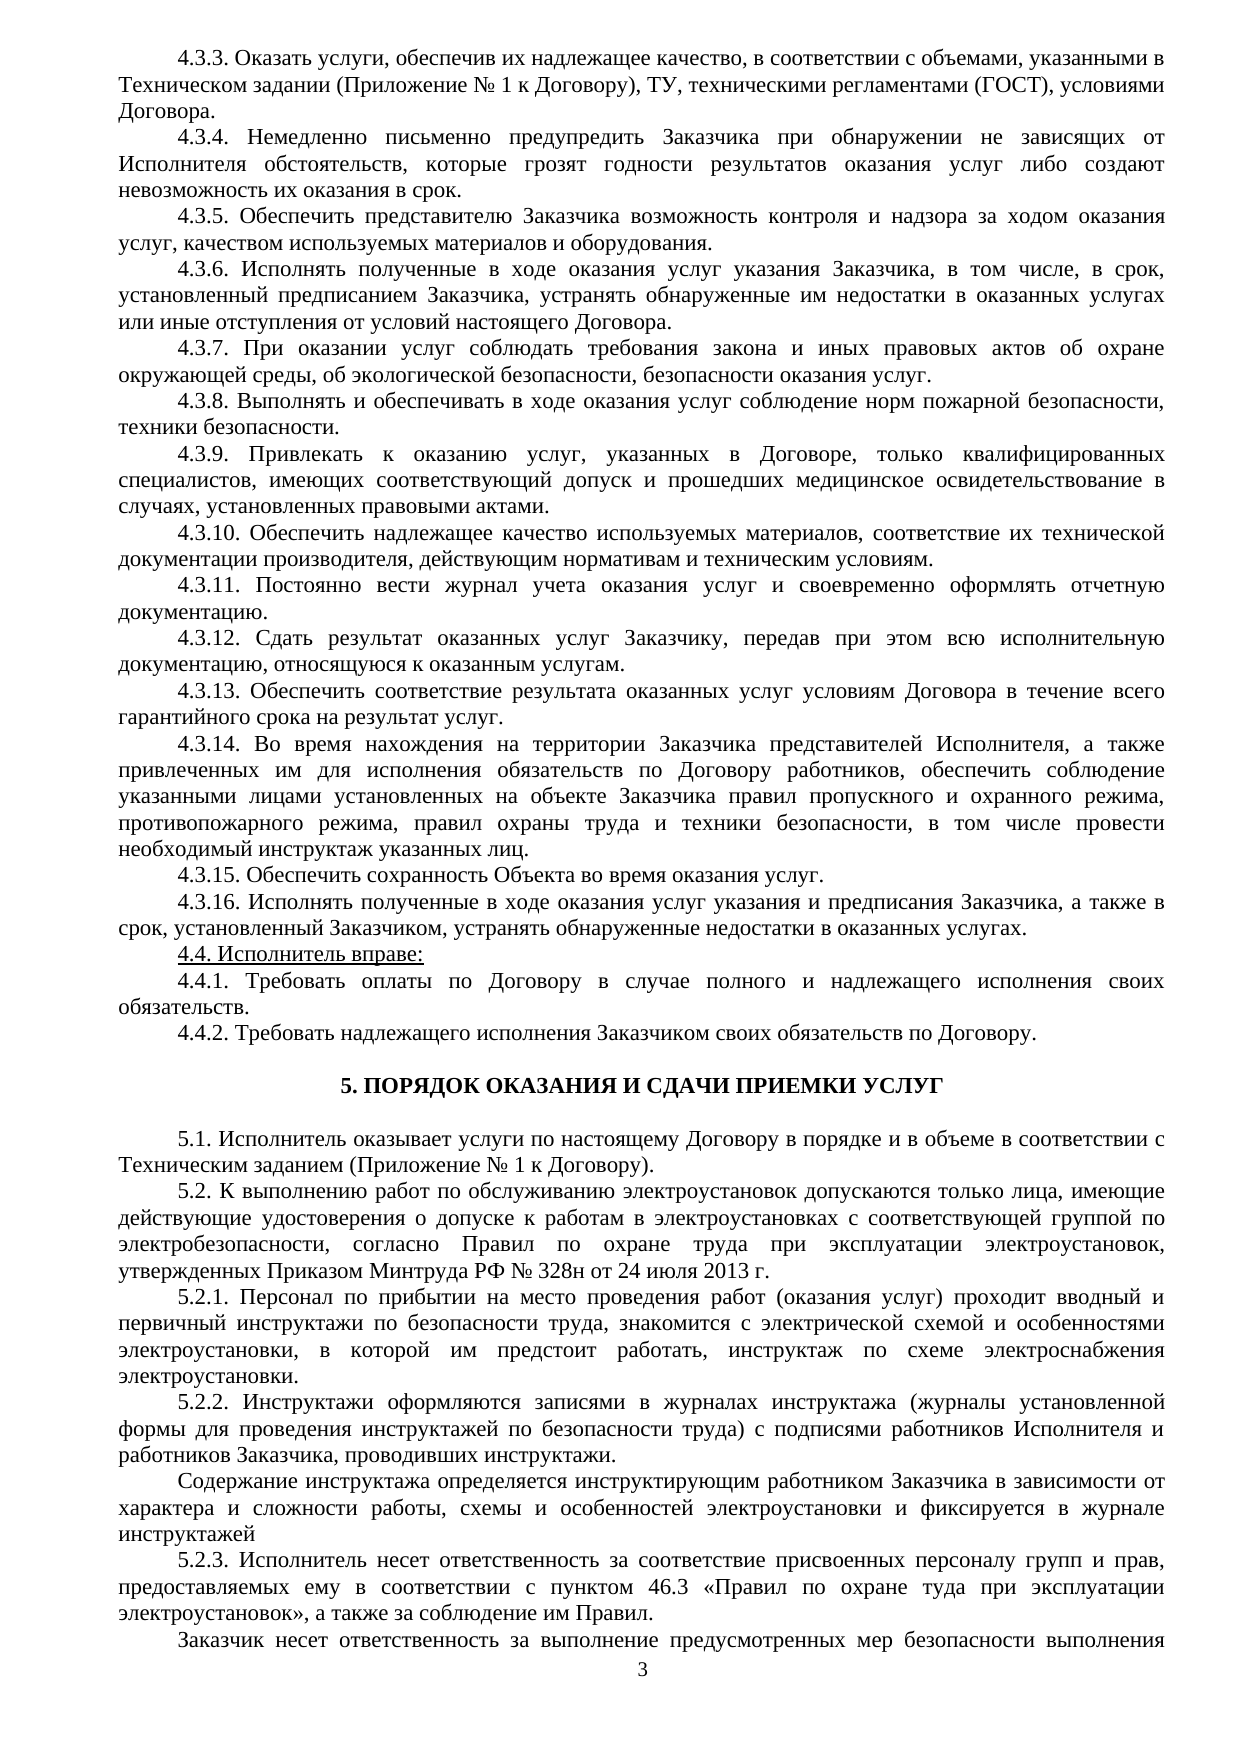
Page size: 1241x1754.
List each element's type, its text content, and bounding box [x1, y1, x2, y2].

text 5.1. Исполнитель оказывает услуги по настоящему Договору в порядке и в объеме в соответствии с Техническим заданием (Приложение № 1 к Договору). [118, 1125, 1167, 1178]
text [118, 1626, 1167, 1652]
text 5.2.3. Исполнитель несет ответственность за соответствие присвоенных персоналу групп и прав, предоставляемых ему в соответствии с пунктом 46.3 «Правил по охране туда при эксплуатации электроустановок», а также за соблюдение им Правил. [118, 1547, 1167, 1626]
text 4.3.14. Во время нахождения на территории Заказчика представителей Исполнителя, а также привлеченных им для исполнения обязательств по Договору работников, обеспечить соблюдение указанными лицами установленных на объекте Заказчика правил пропускного и охранного режима, противопожарного режима, правил охраны труда и техники безопасности, в том числе провести необходимый инструктаж указанных лиц. [118, 729, 1167, 861]
text 4.3.8. Выполнять и обеспечивать в ходе оказания услуг соблюдение норм пожарной безопасности, техники безопасности. [118, 387, 1167, 440]
text 4.3.9. Привлекать к оказанию услуг, указанных в Договоре, только квалифицированных специалистов, имеющих соответствующий допуск и прошедших медицинское освидетельствование в случаях, установленных правовыми актами. [118, 440, 1167, 519]
text 4.3.16. Исполнять полученные в ходе оказания услуг указания и предписания Заказчика, а также в срок, установленный Заказчиком, устранять обнаруженные недостатки в оказанных услугах. [118, 888, 1167, 940]
text 5.2.2. Инструктажи оформляются записями в журналах инструктажа (журналы установленной формы для проведения инструктажей по безопасности труда) с подписями работников Исполнителя и работников Заказчика, проводивших инструктажи. [118, 1388, 1167, 1467]
text 5.2. К выполнению работ по обслуживанию электроустановок допускаются только лица, имеющие действующие удостоверения о допуске к работам в электроустановках с соответствующей группой по электробезопасности, согласно Правил по охране труда при эксплуатации электроустановок, утвержденных Приказом Минтруда РФ № 328н от 24 июля 2013 г. [118, 1178, 1167, 1283]
text 4.3.3. Оказать услуги, обеспечив их надлежащее качество, в соответствии с объемами, указанными в Техническом задании (Приложение № 1 к Договору), ТУ, техническими регламентами (ГОСТ), условиями Договора. [118, 44, 1167, 123]
text 4.4. Исполнитель вправе: [118, 940, 1167, 967]
text 4.3.4. Немедленно письменно предупредить Заказчика при обнаружении не зависящих от Исполнителя обстоятельств, которые грозят годности результатов оказания услуг либо создают невозможность их оказания в срок. [118, 123, 1167, 202]
text 4.3.15. Обеспечить сохранность Объекта во время оказания услуг. [118, 861, 1167, 888]
text 4.3.13. Обеспечить соответствие результата оказанных услуг условиям Договора в течение всего гарантийного срока на результат услуг. [118, 677, 1167, 729]
text 4.3.7. При оказании услуг соблюдать требования закона и иных правовых актов об охране окружающей среды, об экологической безопасности, безопасности оказания услуг. [118, 334, 1167, 387]
text 4.3.6. Исполнять полученные в ходе оказания услуг указания Заказчика, в том числе, в срок, установленный предписанием Заказчика, устранять обнаруженные им недостатки в оказанных услугах или иные отступления от условий настоящего Договора. [118, 255, 1167, 334]
text 4.3.10. Обеспечить надлежащее качество используемых материалов, соответствие их технической документации производителя, действующим нормативам и техническим условиям. [118, 519, 1167, 571]
text 4.3.5. Обеспечить представителю Заказчика возможность контроля и надзора за ходом оказания услуг, качеством используемых материалов и оборудования. [118, 202, 1167, 255]
text 5. Порядок оказания и сдачи приемки УСЛУГ [118, 1072, 1167, 1098]
text 5.2.1. Персонал по прибытии на место проведения работ (оказания услуг) проходит вводный и первичный инструктажи по безопасности труда, знакомится с электрической схемой и особенностями электроустановки, в которой им предстоит работать, инструктаж по схеме электроснабжения электроустановки. [118, 1283, 1167, 1388]
text Содержание инструктажа определяется инструктирующим работником Заказчика в зависимости от характера и сложности работы, схемы и особенностей электроустановки и фиксируется в журнале инструктажей [118, 1467, 1167, 1547]
text 4.4.1. Требовать оплаты по Договору в случае полного и надлежащего исполнения своих обязательств. [118, 967, 1167, 1019]
text 4.4.2. Требовать надлежащего исполнения Заказчиком своих обязательств по Договору. [118, 1019, 1167, 1046]
text 4.3.12. Сдать результат оказанных услуг Заказчику, передав при этом всю исполнительную документацию, относящуюся к оказанным услугам. [118, 624, 1167, 677]
text 4.3.11. Постоянно вести журнал учета оказания услуг и своевременно оформлять отчетную документацию. [118, 571, 1167, 624]
